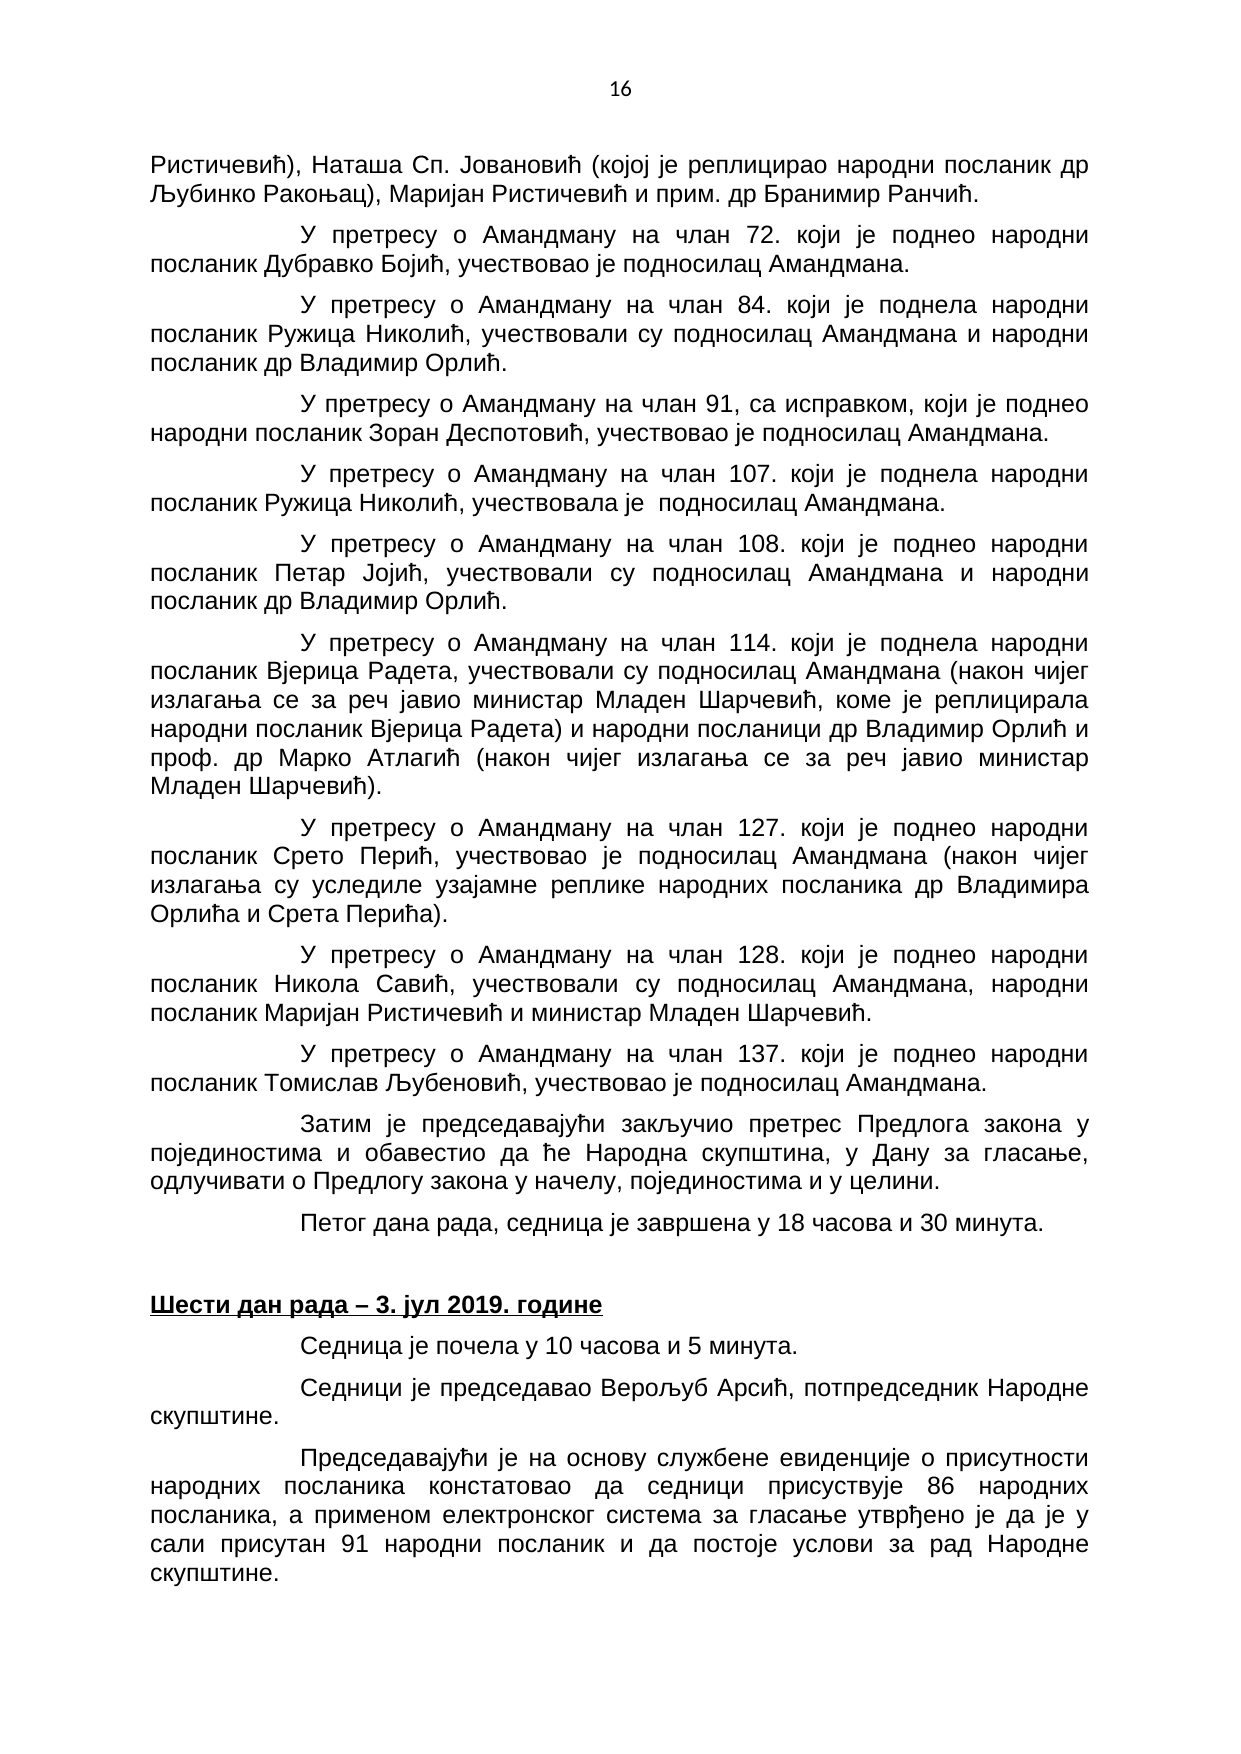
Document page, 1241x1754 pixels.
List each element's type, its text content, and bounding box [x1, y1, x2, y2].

text У претресу о Амандману на члан 91, са исправком, који је поднео народни посланик Зоран Деспотовић, учествовао је подносилац Амандмана. [150, 389, 1090, 446]
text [150, 150, 1090, 207]
text Председавајући је на основу службене евиденције о присутности народних посланика констатовао да седници присуствује 86 народних посланика, а применом електронског система за гласање утврђено је да је у сали присутан 91 народни посланик и да постоје услови за рад Народне скупштине. [150, 1442, 1090, 1586]
text У претресу о Амандману на члан 127. који је поднео народни посланик Срето Перић, учествовао је подносилац Амандмана (након чијег излагања су уследиле узајамне реплике народних посланика др Владимира Орлића и Срета Перића). [150, 812, 1090, 927]
text У претресу о Амандману на члан 114. који је поднела народни посланик Вјерица Радета, учествовали су подносилац Амандмана (након чијег излагања се за реч јавио министар Младен Шарчевић, коме је реплицирала народни посланик Вјерица Радета) и народни посланици др Владимир Орлић и проф. др Марко Атлагић (након чијег излагања се за реч јавио министар Младен Шарчевић). [150, 627, 1090, 800]
text У претресу о Амандману на члан 128. који је поднео народни посланик Никола Савић, учествовали су подносилац Амандмана, народни посланик Маријан Ристичевић и министар Младен Шарчевић. [150, 940, 1090, 1026]
text У претресу о Амандману на члан 137. који је поднео народни посланик Томислав Љубеновић, учествовао је подносилац Амандмана. [150, 1039, 1090, 1096]
text Седница је почела у 10 часова и 5 минута. [150, 1331, 1090, 1360]
text Затим је председавајући закључио претрес Предлога закона у појединостима и обавестио да ће Народна скупштина, у Дану за гласање, одлучивати о Предлогу закона у начелу, појединостима и у целини. [150, 1109, 1090, 1195]
text Шести дан рада – 3. јул 2019. године [150, 1290, 1090, 1319]
text Седници је председавао Верољуб Арсић, потпредседник Народне скупштине. [150, 1372, 1090, 1430]
text У претресу о Амандману на члан 84. који је поднела народни посланик Ружица Николић, учествовали су подносилац Амандмана и народни посланик др Владимир Орлић. [150, 290, 1090, 376]
text У претресу о Амандману на члан 72. који је поднео народни посланик Дубравко Бојић, учествовао је подносилац Амандмана. [150, 220, 1090, 277]
text У претресу о Амандману на члан 107. који је поднела народни посланик Ружица Николић, учествовала је подносилац Амандмана. [150, 459, 1090, 516]
text Петог дана рада, седница је завршена у 18 часова и 30 минута. [150, 1207, 1090, 1236]
text У претресу о Амандману на члан 108. који је поднео народни посланик Петар Јојић, учествовали су подносилац Амандмана и народни посланик др Владимир Орлић. [150, 529, 1090, 615]
